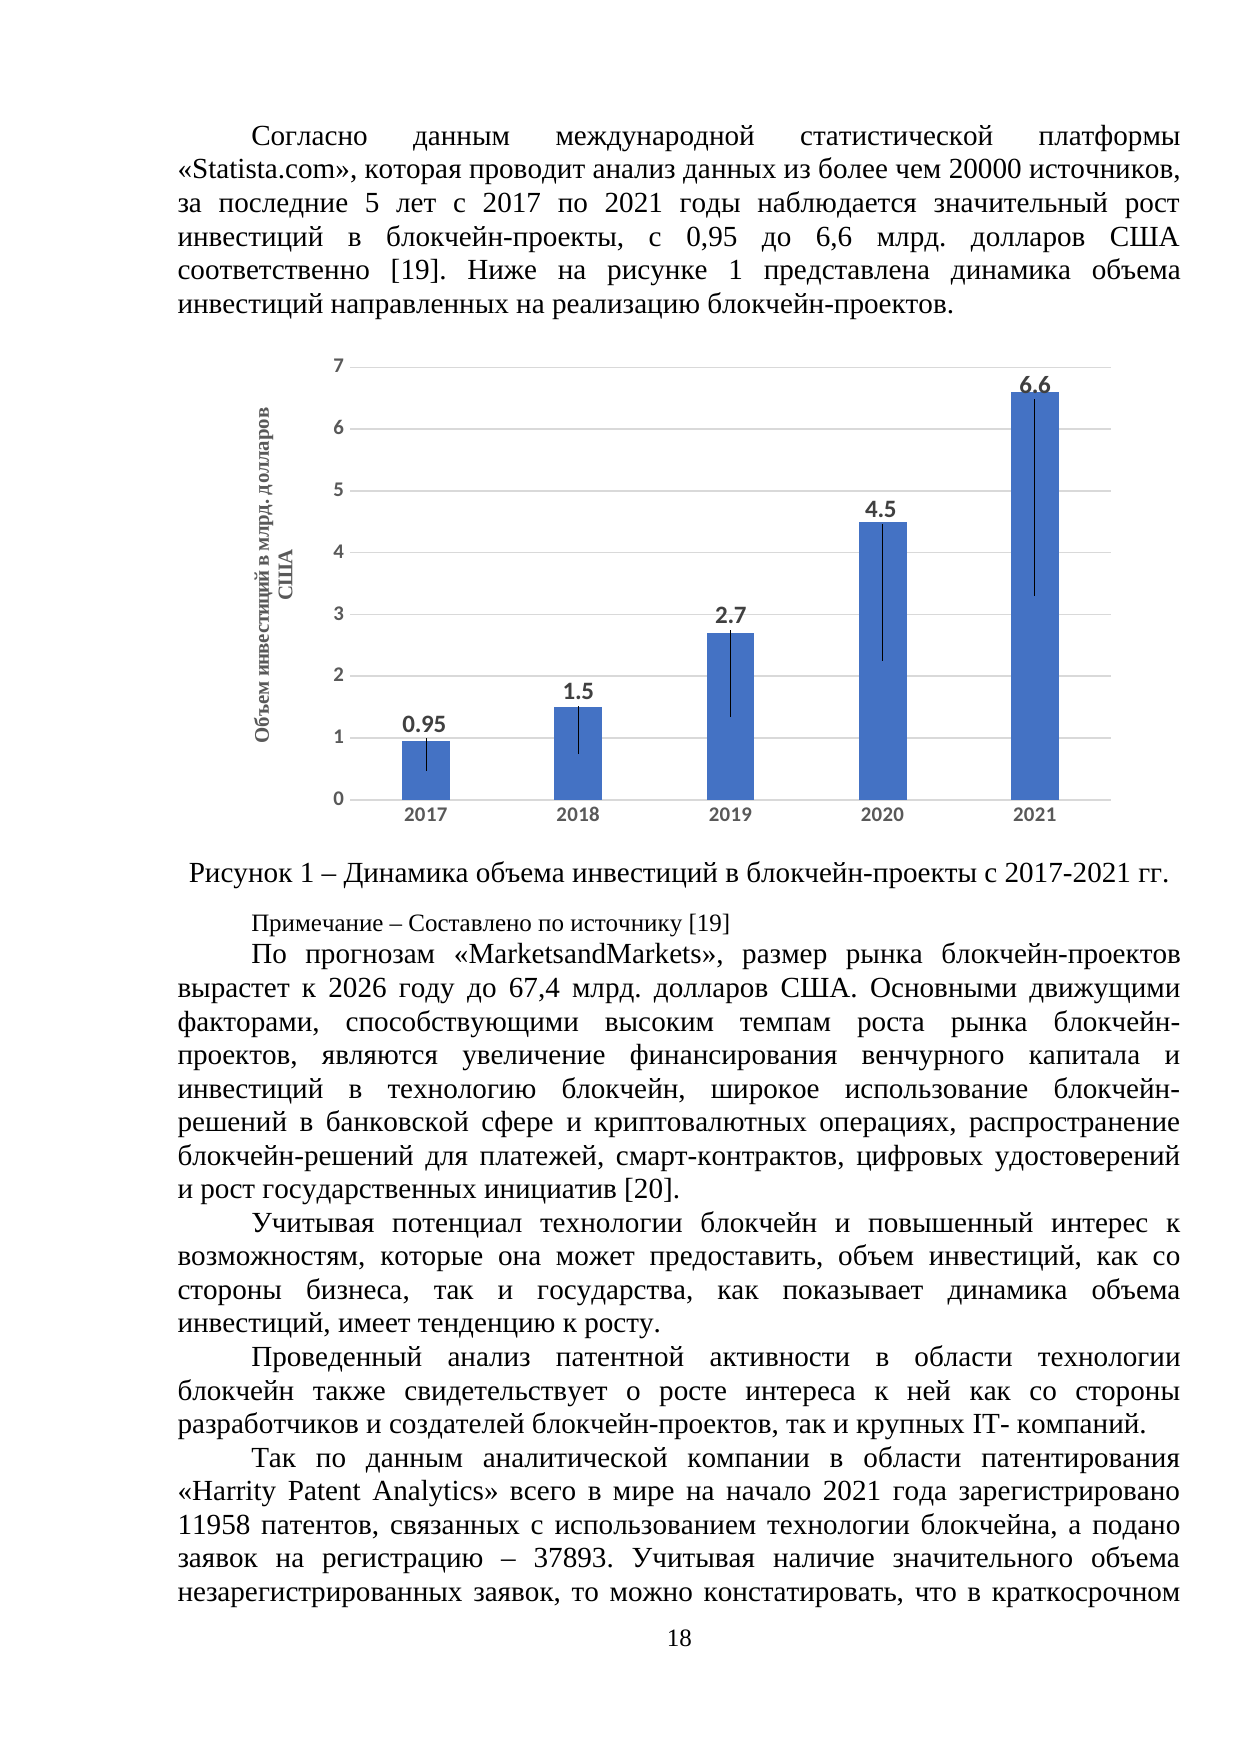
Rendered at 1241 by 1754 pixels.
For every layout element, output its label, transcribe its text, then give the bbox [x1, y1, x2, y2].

text Примечание – Составлено по источнику [19] [177, 908, 1181, 937]
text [177, 1440, 1181, 1607]
text Рисунок 1 – Динамика объема инвестиций в блокчейн-проекты с 2017-2021 гг. [177, 855, 1181, 889]
text Учитывая потенциал технологии блокчейн и повышенный интерес к возможностям, которые она может предоставить, объем инвестиций, как со стороны бизнеса, так и государства, как показывает динамика объема инвестиций, имеет тенденцию к росту. [177, 1205, 1181, 1339]
text Проведенный анализ патентной активности в области технологии блокчейн также свидетельствует о росте интереса к ней как со стороны разработчиков и создателей блокчейн-проектов, так и крупных IT- компаний. [177, 1339, 1181, 1440]
text По прогнозам «MarketsandMarkets», размер рынка блокчейн-проектов вырастет к 2026 году до 67,4 млрд. долларов США. Основными движущими факторами, способствующими высоким темпам роста рынка блокчейн-проектов, являются увеличение финансирования венчурного капитала и инвестиций в технологию блокчейн, широкое использование блокчейн-решений в банковской сфере и криптовалютных операциях, распространение блокчейн-решений для платежей, смарт-контрактов, цифровых удостоверений и рост государственных инициатив [20]. [177, 937, 1181, 1205]
text Согласно данным международной статистической платформы «Statista.com», которая проводит анализ данных из более чем 20000 источников, за последние 5 лет с 2017 по 2021 годы наблюдается значительный рост инвестиций в блокчейн-проекты, с 0,95 до 6,6 млрд. долларов США соответственно [19]. Ниже на рисунке 1 представлена динамика объема инвестиций направленных на реализацию блокчейн-проектов. [177, 118, 1181, 319]
